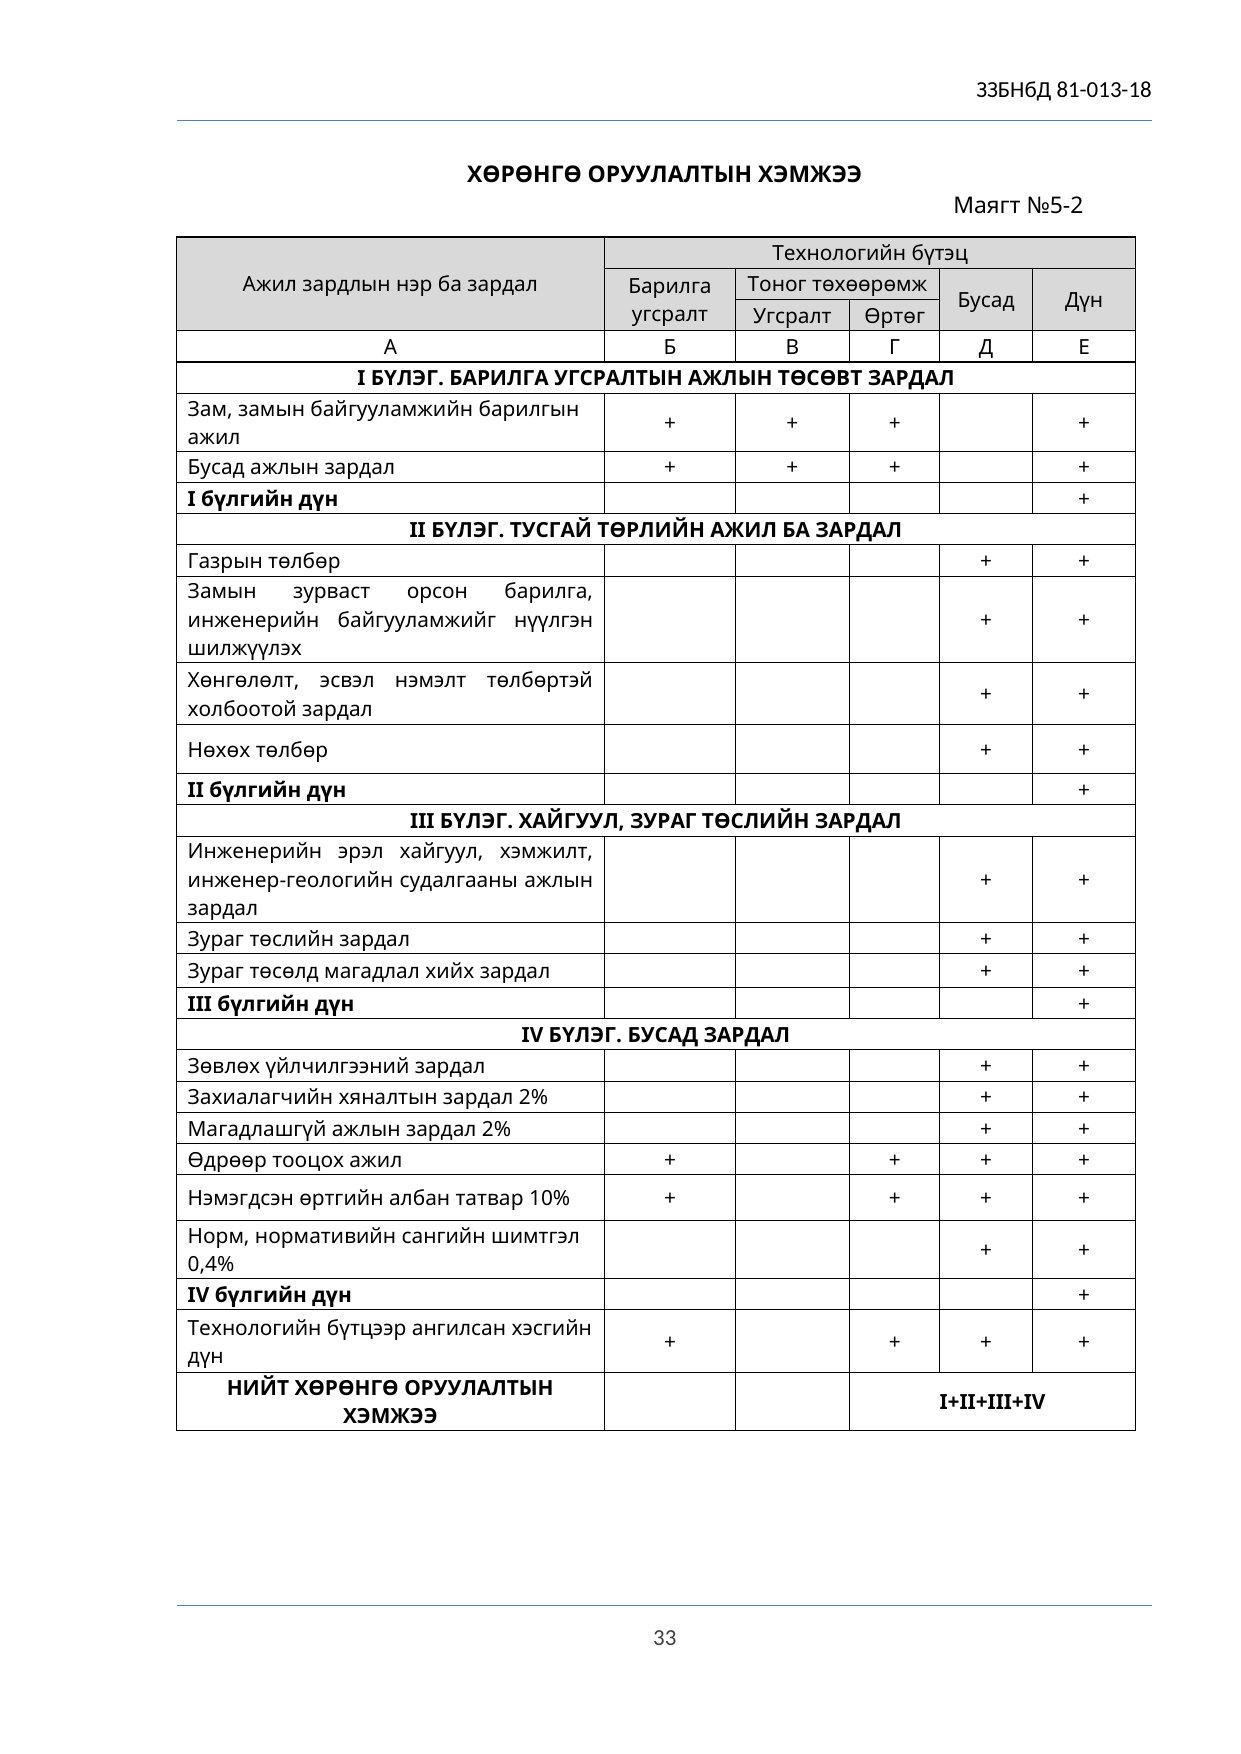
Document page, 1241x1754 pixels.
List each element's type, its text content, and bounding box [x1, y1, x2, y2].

table_cell + [605, 1310, 735, 1372]
table_cell [850, 1050, 939, 1081]
table_cell + [605, 452, 735, 482]
table_cell I+II+III+IV [850, 1373, 1135, 1430]
table_cell + [1033, 1082, 1135, 1112]
table_cell [605, 1279, 735, 1309]
table_cell [850, 923, 939, 953]
table_cell [605, 1221, 735, 1278]
table_cell + [940, 1310, 1032, 1372]
table_cell [605, 663, 735, 724]
table_cell + [940, 1050, 1032, 1081]
table_cell + [736, 452, 849, 482]
table_cell Газрын төлбөр [177, 545, 604, 576]
table_cell [736, 774, 849, 804]
table_cell + [1033, 545, 1135, 576]
table_cell + [940, 725, 1032, 773]
table_cell II бүлгийн дүн [177, 774, 604, 804]
table_cell + [1033, 577, 1135, 662]
table_cell + [850, 1310, 939, 1372]
table_cell + [940, 1144, 1032, 1174]
table_cell [940, 774, 1032, 804]
table_cell [940, 988, 1032, 1018]
table_cell Зураг төсөлд магадлал хийх зардал [177, 954, 604, 987]
table_cell [940, 452, 1032, 482]
table_cell + [1033, 1175, 1135, 1220]
table_cell [736, 545, 849, 576]
table_cell + [940, 1221, 1032, 1278]
table_cell [605, 954, 735, 987]
table_cell Б [605, 331, 735, 361]
table_cell [736, 837, 849, 922]
table_cell I БҮЛЭГ. БАРИЛГА УГСРАЛТЫН АЖЛЫН ТӨСӨВТ ЗАРДАЛ [177, 363, 1135, 393]
table_cell + [1033, 1050, 1135, 1081]
table_cell + [940, 663, 1032, 724]
table_cell [736, 1373, 849, 1430]
table_cell Зөвлөх үйлчилгээний зардал [177, 1050, 604, 1081]
table_cell А [177, 331, 604, 361]
table_cell + [850, 1144, 939, 1174]
table_cell [850, 545, 939, 576]
table_cell + [940, 954, 1032, 987]
table_cell + [940, 837, 1032, 922]
table_cell Инженерийн эрэл хайгуул, хэмжилт, инженер-геологийн судалгааны ажлын зардал [177, 837, 604, 922]
table_cell IV бүлгийн дүн [177, 1279, 604, 1309]
table_cell [850, 1082, 939, 1112]
table_cell + [850, 452, 939, 482]
table_cell [605, 1082, 735, 1112]
table_cell + [1033, 988, 1135, 1018]
table_cell [605, 725, 735, 773]
table_cell [736, 1175, 849, 1220]
table_cell [850, 577, 939, 662]
table_cell [736, 1144, 849, 1174]
table_cell В [736, 331, 849, 361]
table_cell + [940, 577, 1032, 662]
table_cell + [1033, 954, 1135, 987]
table_cell [850, 1113, 939, 1143]
table_cell Өртөг [850, 300, 939, 330]
table_cell III БҮЛЭГ. ХАЙГУУЛ, ЗУРАГ ТӨСЛИЙН ЗАРДАЛ [177, 805, 1135, 836]
table_cell Е [1033, 331, 1135, 361]
table_cell + [850, 394, 939, 451]
table_cell + [1033, 923, 1135, 953]
table_cell + [1033, 663, 1135, 724]
table_cell [605, 1373, 735, 1430]
table_cell [605, 837, 735, 922]
table_cell Зам, замын байгууламжийн барилгын ажил [177, 394, 604, 451]
table_cell Захиалагчийн хяналтын зардал 2% [177, 1082, 604, 1112]
table_cell + [940, 1113, 1032, 1143]
table_cell Норм, нормативийн сангийн шимтгэл 0,4% [177, 1221, 604, 1278]
table_cell [736, 988, 849, 1018]
table_cell [736, 1113, 849, 1143]
table_cell [850, 483, 939, 513]
table_cell Нөхөх төлбөр [177, 725, 604, 773]
table_cell + [1033, 774, 1135, 804]
table_cell [736, 923, 849, 953]
table_cell [736, 1221, 849, 1278]
table_cell Бусад [940, 269, 1032, 330]
table_cell Өдрөөр тооцох ажил [177, 1144, 604, 1174]
table_cell + [1033, 452, 1135, 482]
table_cell [850, 663, 939, 724]
table_cell + [850, 1175, 939, 1220]
table_header Технологийн бүтэц [605, 238, 1135, 268]
table_cell [736, 1050, 849, 1081]
text Маягт №5-2 [177, 189, 1152, 221]
table_cell + [1033, 1279, 1135, 1309]
table_cell [736, 1279, 849, 1309]
table_cell + [1033, 1310, 1135, 1372]
table_cell + [736, 394, 849, 451]
table_cell [736, 663, 849, 724]
table_cell + [1033, 1144, 1135, 1174]
table_cell [850, 725, 939, 773]
table_cell + [1033, 1221, 1135, 1278]
table_cell Технологийн бүтцээр ангилсан хэсгийн дүн [177, 1310, 604, 1372]
table_cell Д [940, 331, 1032, 361]
table_cell + [605, 394, 735, 451]
table_cell [605, 483, 735, 513]
table_cell Замын зурваст орсон барилга, инженерийн байгууламжийг нүүлгэн шилжүүлэх [177, 577, 604, 662]
table_cell + [940, 1082, 1032, 1112]
table_cell Тоног төхөөрөмж [736, 269, 939, 299]
table_cell Магадлашгүй ажлын зардал 2% [177, 1113, 604, 1143]
table_cell Хөнгөлөлт, эсвэл нэмэлт төлбөртэй холбоотой зардал [177, 663, 604, 724]
table_cell [850, 774, 939, 804]
table_cell + [940, 545, 1032, 576]
table_cell [605, 577, 735, 662]
table_cell [605, 988, 735, 1018]
table_cell [605, 774, 735, 804]
table_cell IV БҮЛЭГ. БУСАД ЗАРДАЛ [177, 1019, 1135, 1049]
table_cell III бүлгийн дүн [177, 988, 604, 1018]
table_cell [605, 1050, 735, 1081]
table_cell [736, 1310, 849, 1372]
table_cell Г [850, 331, 939, 361]
table_cell [736, 483, 849, 513]
table_cell Дүн [1033, 269, 1135, 330]
table_cell Угсралт [736, 300, 849, 330]
table_cell + [1033, 1113, 1135, 1143]
table_cell [850, 837, 939, 922]
table_cell + [1033, 483, 1135, 513]
table_cell НИЙТ ХӨРӨНГӨ ОРУУЛАЛТЫН ХЭМЖЭЭ [177, 1373, 604, 1430]
table_cell Нэмэгдсэн өртгийн албан татвар 10% [177, 1175, 604, 1220]
table_header Ажил зардлын нэр ба зардал [177, 238, 604, 330]
table_cell [940, 1279, 1032, 1309]
table_cell + [1033, 725, 1135, 773]
table_cell [940, 483, 1032, 513]
text ХӨРӨНГӨ ОРУУЛАЛТЫН ХЭМЖЭЭ [177, 158, 1152, 189]
table_cell + [940, 923, 1032, 953]
table_cell + [940, 1175, 1032, 1220]
table_cell + [1033, 394, 1135, 451]
table_cell [940, 394, 1032, 451]
table_cell [605, 545, 735, 576]
table_cell [736, 1082, 849, 1112]
table_cell [850, 1221, 939, 1278]
table_cell [850, 954, 939, 987]
table_cell + [605, 1175, 735, 1220]
table_cell [850, 988, 939, 1018]
table_cell Барилга угсралт [605, 269, 735, 330]
table_cell + [1033, 837, 1135, 922]
table_cell Бусад ажлын зардал [177, 452, 604, 482]
table_cell [605, 923, 735, 953]
table_cell [736, 725, 849, 773]
table_cell + [605, 1144, 735, 1174]
table_cell [605, 1113, 735, 1143]
table_cell [850, 1279, 939, 1309]
table_cell [736, 577, 849, 662]
table_cell Зураг төслийн зардал [177, 923, 604, 953]
table_cell [736, 954, 849, 987]
table_cell I бүлгийн дүн [177, 483, 604, 513]
table_cell II БҮЛЭГ. ТУСГАЙ ТӨРЛИЙН АЖИЛ БА ЗАРДАЛ [177, 514, 1135, 544]
